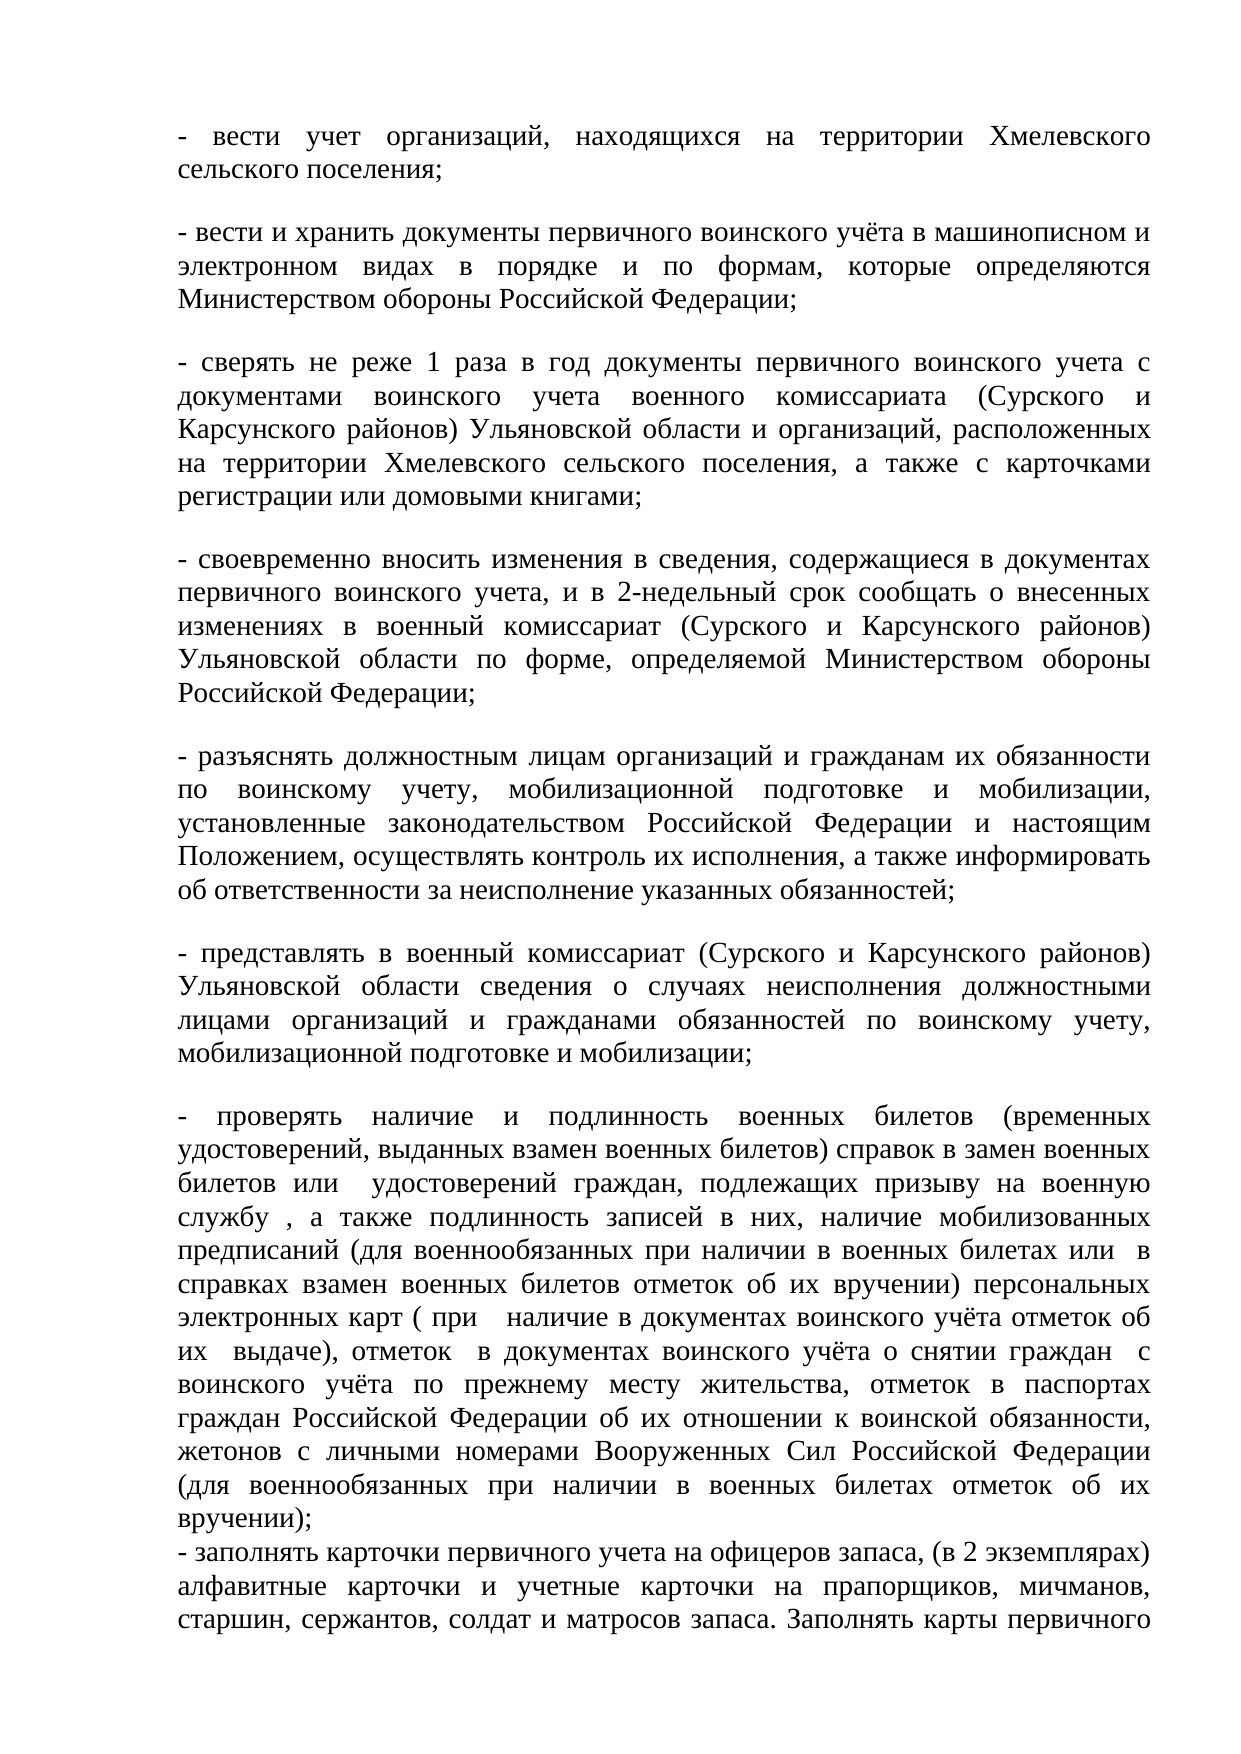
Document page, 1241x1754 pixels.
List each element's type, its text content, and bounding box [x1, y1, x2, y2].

text - вести учет организаций, находящихся на территории Хмелевского сельского поселения; [177, 118, 1152, 185]
text - разъяснять должностным лицам организаций и гражданам их обязанности по воинскому учету, мобилизационной подготовке и мобилизации, установленные законодательством Российской Федерации и настоящим Положением, осуществлять контроль их исполнения, а также информировать об ответственности за неисполнение указанных обязанностей; [177, 738, 1152, 906]
text - вести и хранить документы первичного воинского учёта в машинописном и электронном видах в порядке и по формам, которые определяются Министерством обороны Российской Федерации; [177, 214, 1152, 315]
text - сверять не реже 1 раза в год документы первичного воинского учета с документами воинского учета военного комиссариата (Сурского и Карсунского районов) Ульяновской области и организаций, расположенных на территории Хмелевского сельского поселения, а также с карточками регистрации или домовыми книгами; [177, 344, 1152, 512]
text - проверять наличие и подлинность военных билетов (временных удостоверений, выданных взамен военных билетов) справок в замен военных билетов или удостоверений граждан, подлежащих призыву на военную службу , а также подлинность записей в них, наличие мобилизованных предписаний (для военнообязанных при наличии в военных билетах или в справках взамен военных билетов отметок об их вручении) персональных электронных карт ( при наличие в документах воинского учёта отметок об их выдаче), отметок в документах воинского учёта о снятии граждан с воинского учёта по прежнему месту жительства, отметок в паспортах граждан Российской Федерации об их отношении к воинской обязанности, жетонов с личными номерами Вооруженных Сил Российской Федерации (для военнообязанных при наличии в военных билетах отметок об их вручении); [177, 1098, 1152, 1534]
text - своевременно вносить изменения в сведения, содержащиеся в документах первичного воинского учета, и в 2-недельный срок сообщать о внесенных изменениях в военный комиссариат (Сурского и Карсунского районов) Ульяновской области по форме, определяемой Министерством обороны Российской Федерации; [177, 541, 1152, 709]
text - представлять в военный комиссариат (Сурского и Карсунского районов) Ульяновской области сведения о случаях неисполнения должностными лицами организаций и гражданами обязанностей по воинскому учету, мобилизационной подготовке и мобилизации; [177, 935, 1152, 1069]
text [177, 1534, 1152, 1635]
